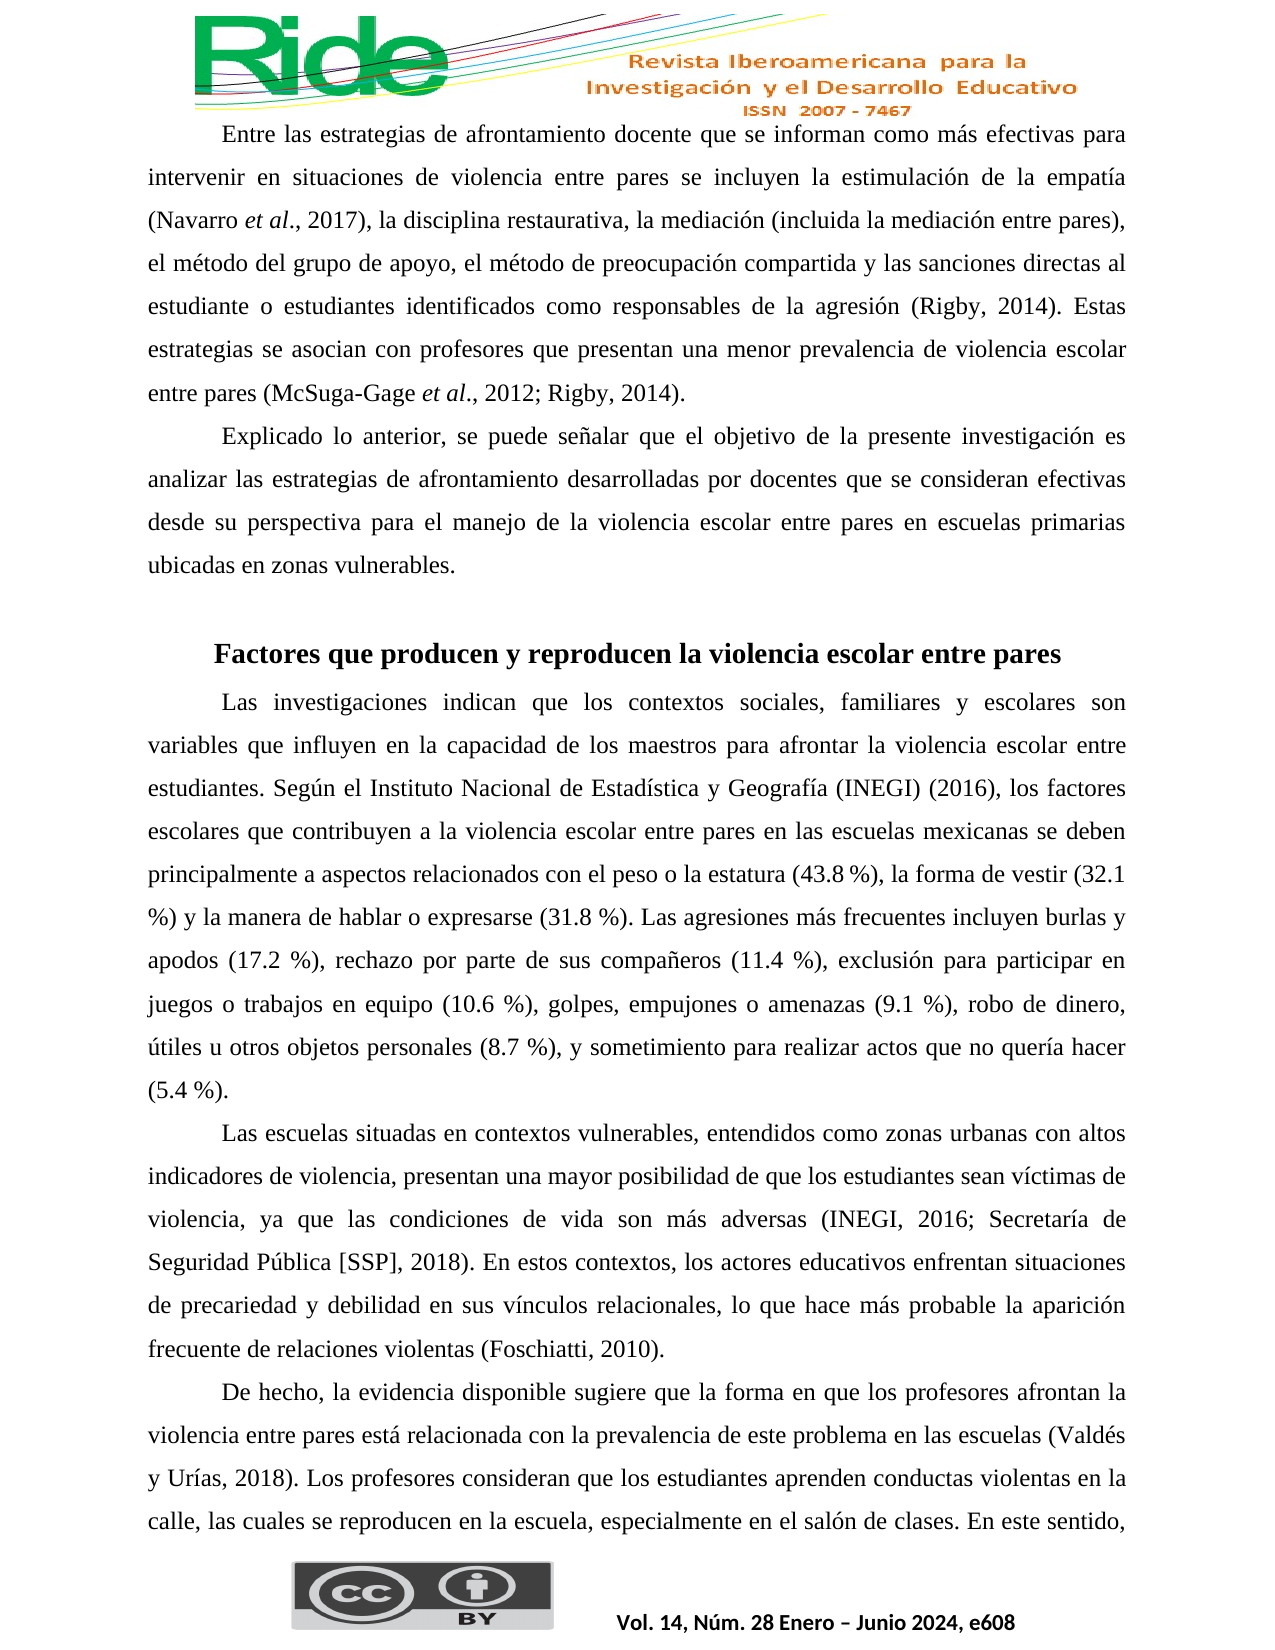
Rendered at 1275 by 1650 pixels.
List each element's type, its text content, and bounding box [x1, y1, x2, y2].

text Las investigaciones indican que los contextos sociales, familiares y escolares son variables que influyen en la capacidad de los maestros para afrontar la violencia escolar entre estudiantes. Según el Instituto Nacional de Estadística y Geografía (INEGI) (2016), los factores escolares que contribuyen a la violencia escolar entre pares en las escuelas mexicanas se deben principalmente a aspectos relacionados con el peso o la estatura (43.8 %), la forma de vestir (32.1 %) y la manera de hablar o expresarse (31.8 %). Las agresiones más frecuentes incluyen burlas y apodos (17.2 %), rechazo por parte de sus compañeros (11.4 %), exclusión para participar en juegos o trabajos en equipo (10.6 %), golpes, empujones o amenazas (9.1 %), robo de dinero, útiles u otros objetos personales (8.7 %), y sometimiento para realizar actos que no quería hacer (5.4 %). [148, 687, 1127, 1104]
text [148, 1377, 1127, 1535]
picture [194, 14, 1081, 119]
text Factores que producen y reproducen la violencia escolar entre pares [148, 636, 1127, 670]
text Entre las estrategias de afrontamiento docente que se informan como más efectivas para intervenir en situaciones de violencia entre pares se incluyen la estimulación de la empatía (Navarro et al., 2017), la disciplina restaurativa, la mediación (incluida la mediación entre pares), el método del grupo de apoyo, el método de preocupación compartida y las sanciones directas al estudiante o estudiantes identificados como responsables de la agresión (Rigby, 2014). Estas estrategias se asocian con profesores que presentan una menor prevalencia de violencia escolar entre pares (McSuga-Gage et al., 2012; Rigby, 2014). [148, 119, 1127, 406]
text Las escuelas situadas en contextos vulnerables, entendidos como zonas urbanas con altos indicadores de violencia, presentan una mayor posibilidad de que los estudiantes sean víctimas de violencia, ya que las condiciones de vida son más adversas (INEGI, 2016; Secretaría de Seguridad Pública [SSP], 2018). En estos contextos, los actores educativos enfrentan situaciones de precariedad y debilidad en sus vínculos relacionales, lo que hace más probable la aparición frecuente de relaciones violentas (Foschiatti, 2010). [148, 1118, 1127, 1362]
text Explicado lo anterior, se puede señalar que el objetivo de la presente investigación es analizar las estrategias de afrontamiento desarrolladas por docentes que se consideran efectivas desde su perspectiva para el manejo de la violencia escolar entre pares en escuelas primarias ubicadas en zonas vulnerables. [148, 421, 1127, 579]
picture [291, 1561, 554, 1630]
